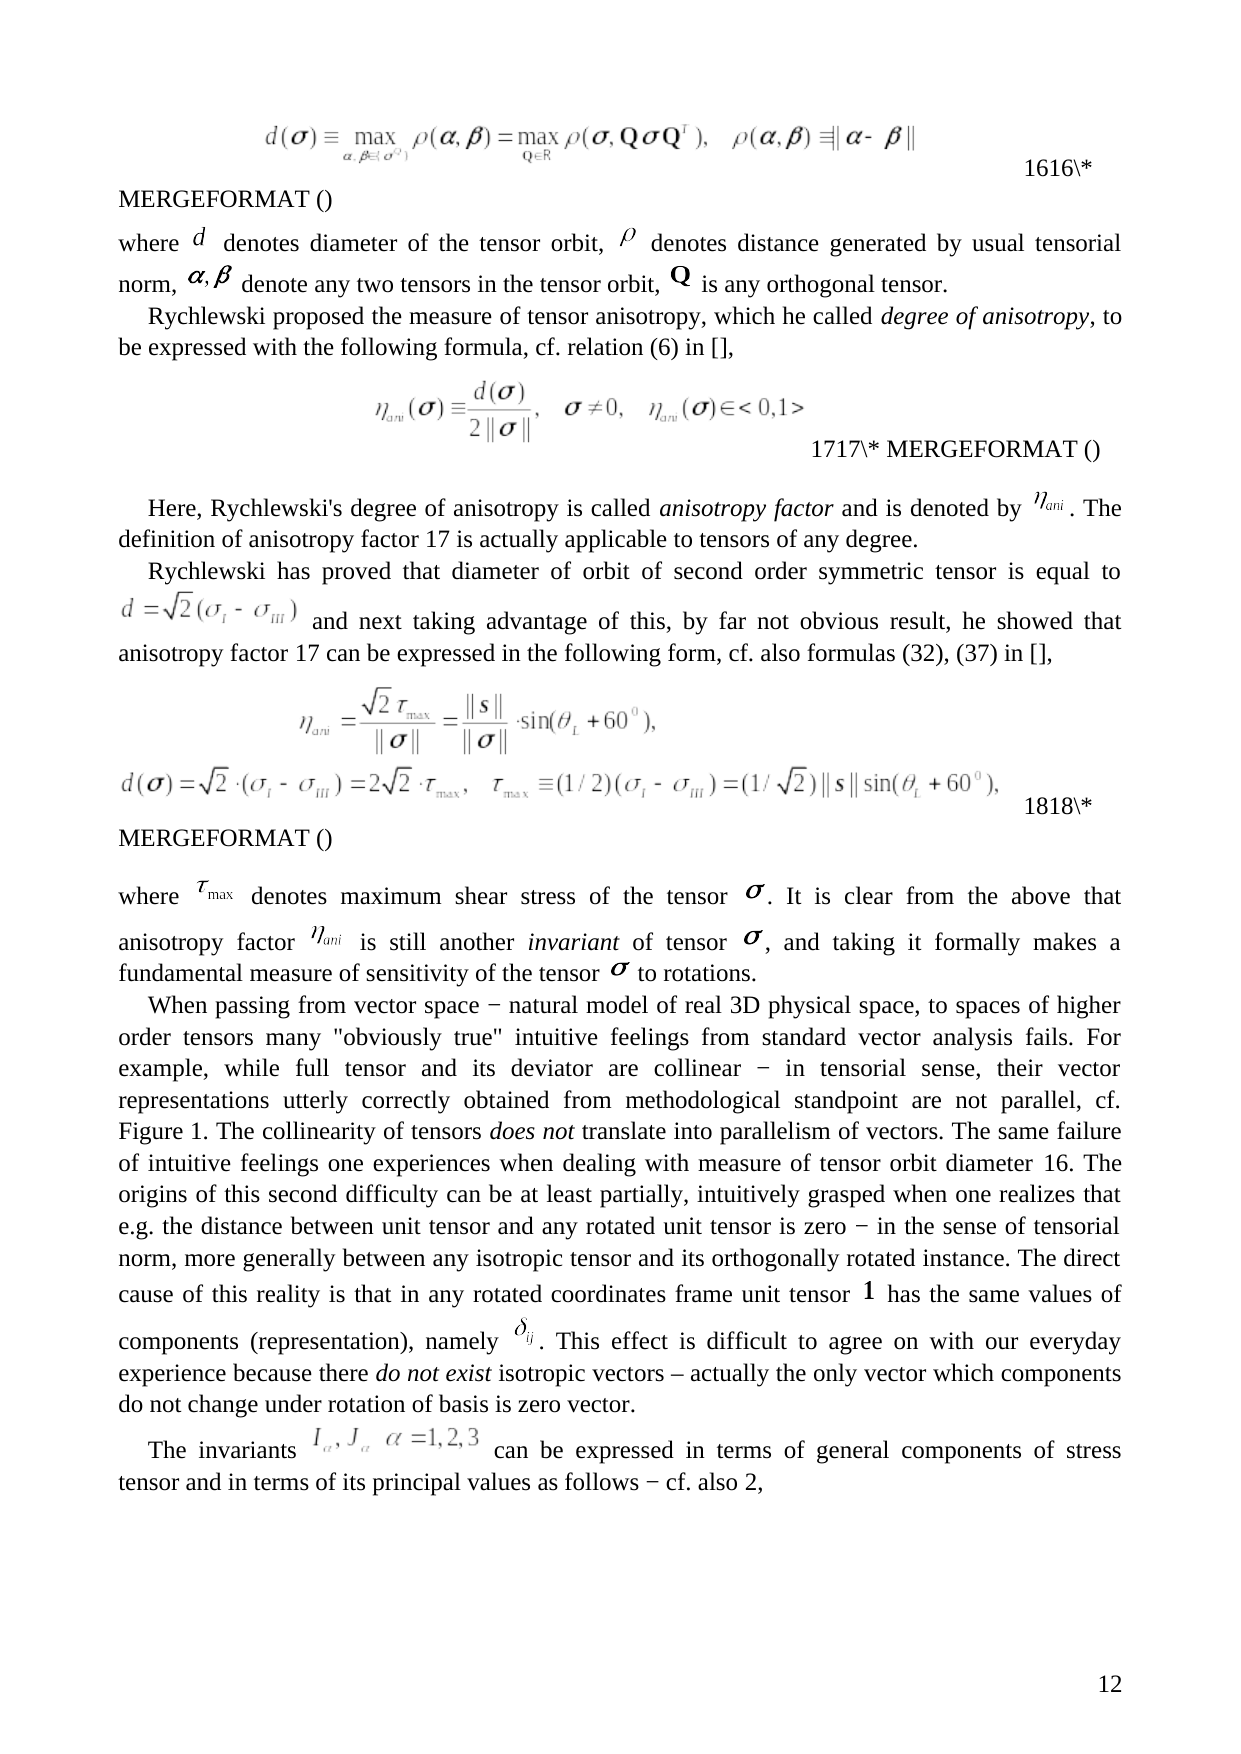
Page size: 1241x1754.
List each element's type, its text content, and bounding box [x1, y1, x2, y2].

text Here, Rychlewski's degree of anisotropy is called anisotropy factor and is denoted by . The definition of anisotropy factor is actually applicable to tensors of any degree. [118, 478, 1122, 553]
text Rychlewski proposed the measure of tensor anisotropy, which he called degree of anisotropy, to be expressed with the following formula, cf. relation (6) in [26], [118, 301, 1122, 361]
text The invariants can be expressed in terms of general components of stress tensor and in terms of its principal values as follows − cf. also , [118, 1421, 1122, 1495]
text When passing from vector space − natural model of real 3D physical space, to spaces of higher order tensors many "obviously true" intuitive feelings from standard vector analysis fails. For example, while full tensor and its deviator are collinear − in tensorial sense, their vector representations utterly correctly obtained from methodological standpoint are not parallel, cf. Figure 1. The collinearity of tensors does not translate into parallelism of vectors. The same failure of intuitive feelings one experiences when dealing with measure of tensor orbit diameter . The origins of this second difficulty can be at least partially, intuitively grasped when one realizes that e.g. the distance between unit tensor and any rotated unit tensor is zero − in the sense of tensorial norm, more generally between any isotropic tensor and its orthogonally rotated instance. The direct cause of this reality is that in any rotated coordinates frame unit tensor has the same values of components (representation), namely . This effect is difficult to agree on with our everyday experience because there do not exist isotropic vectors – actually the only vector which components do not change under rotation of basis is zero vector. [118, 990, 1122, 1418]
text Rychlewski has proved that diameter of orbit of second order symmetric tensor is equal to and next taking advantage of this, by far not obvious result, he showed that anisotropy factor can be expressed in the following form, cf. also formulas (32), (37) in [26], [118, 556, 1122, 667]
text where denotes diameter of the tensor orbit, denotes distance generated by usual tensorial norm, denote any two tensors in the tensor orbit, is any orthogonal tensor. [118, 222, 1122, 298]
text where denotes maximum shear stress of the tensor . It is clear from the above that anisotropy factor is still another invariant of tensor , and taking it formally makes a fundamental measure of sensitivity of the tensor to rotations. [118, 867, 1122, 987]
